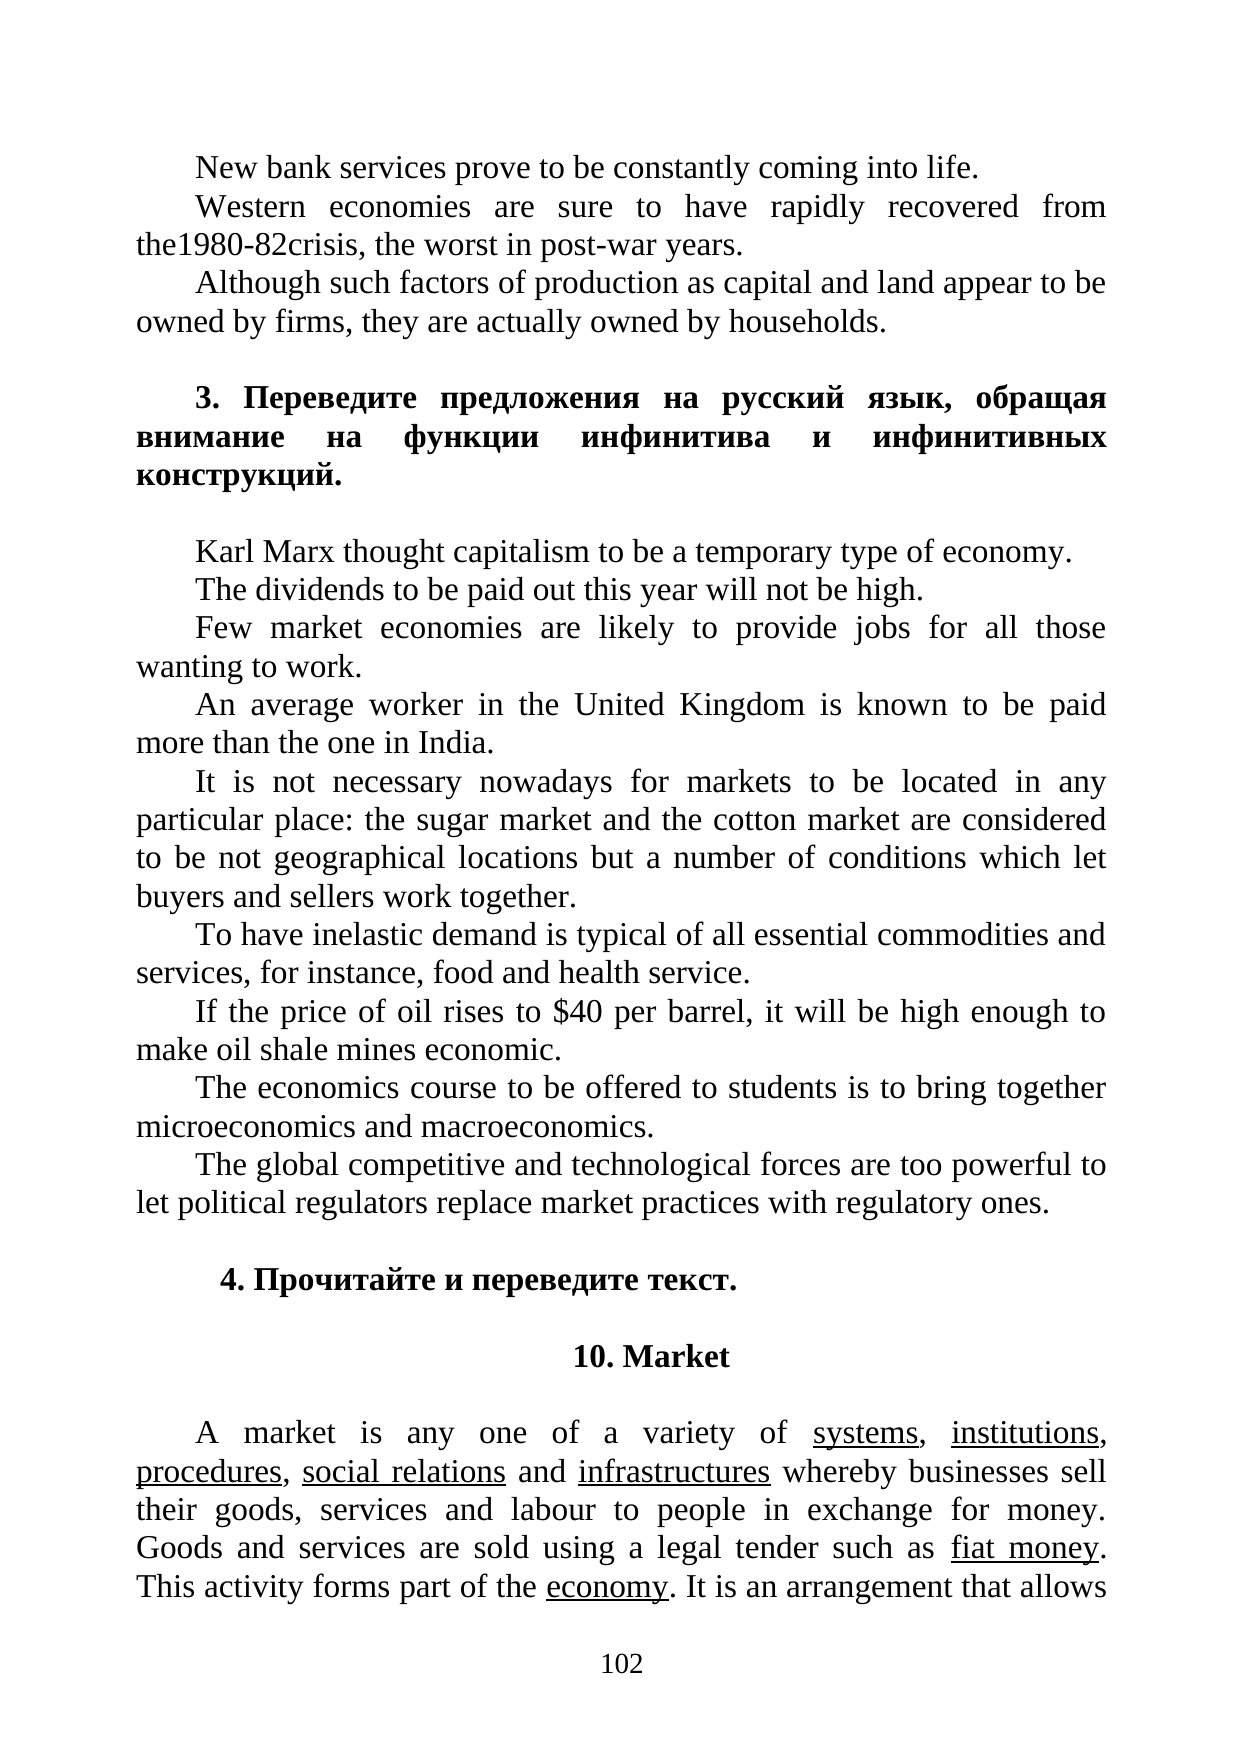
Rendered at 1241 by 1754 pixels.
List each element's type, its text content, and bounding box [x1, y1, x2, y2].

text The economics course to be offered to students is to bring together microeconomics and macroeconomics. [136, 1068, 1107, 1144]
text An average worker in the United Kingdom is known to be paid more than the one in India. [136, 684, 1107, 761]
text 10. Market [136, 1336, 1107, 1374]
text Karl Marx thought capitalism to be a temporary type of economy. [136, 531, 1107, 569]
text 4. Прочитайте и переведите текст. [136, 1259, 1107, 1298]
text 3. Переведите предложения на русский язык, обращая внимание на функции инфинитива и инфинитивных конструкций. [136, 378, 1107, 493]
text To have inelastic demand is typical of all essential commodities and services, for instance, food and health service. [136, 914, 1107, 991]
text New bank services prove to be constantly coming into life. [136, 148, 1107, 186]
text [136, 1413, 1107, 1604]
text Although such factors of production as capital and land appear to be owned by firms, they are actually owned by households. [136, 263, 1107, 339]
text Western economies are sure to have rapidly recovered from the1980-82crisis, the worst in post-war years. [136, 186, 1107, 263]
text If the price of oil rises to $40 per barrel, it will be high enough to make oil shale mines economic. [136, 991, 1107, 1068]
text It is not necessary nowadays for markets to be located in any particular place: the sugar market and the cotton market are considered to be not geographical locations but a number of conditions which let buyers and sellers work together. [136, 761, 1107, 914]
text Few market economies are likely to provide jobs for all those wanting to work. [136, 608, 1107, 684]
text The dividends to be paid out this year will not be high. [136, 569, 1107, 608]
text The global competitive and technological forces are too powerful to let political regulators replace market practices with regulatory ones. [136, 1144, 1107, 1221]
